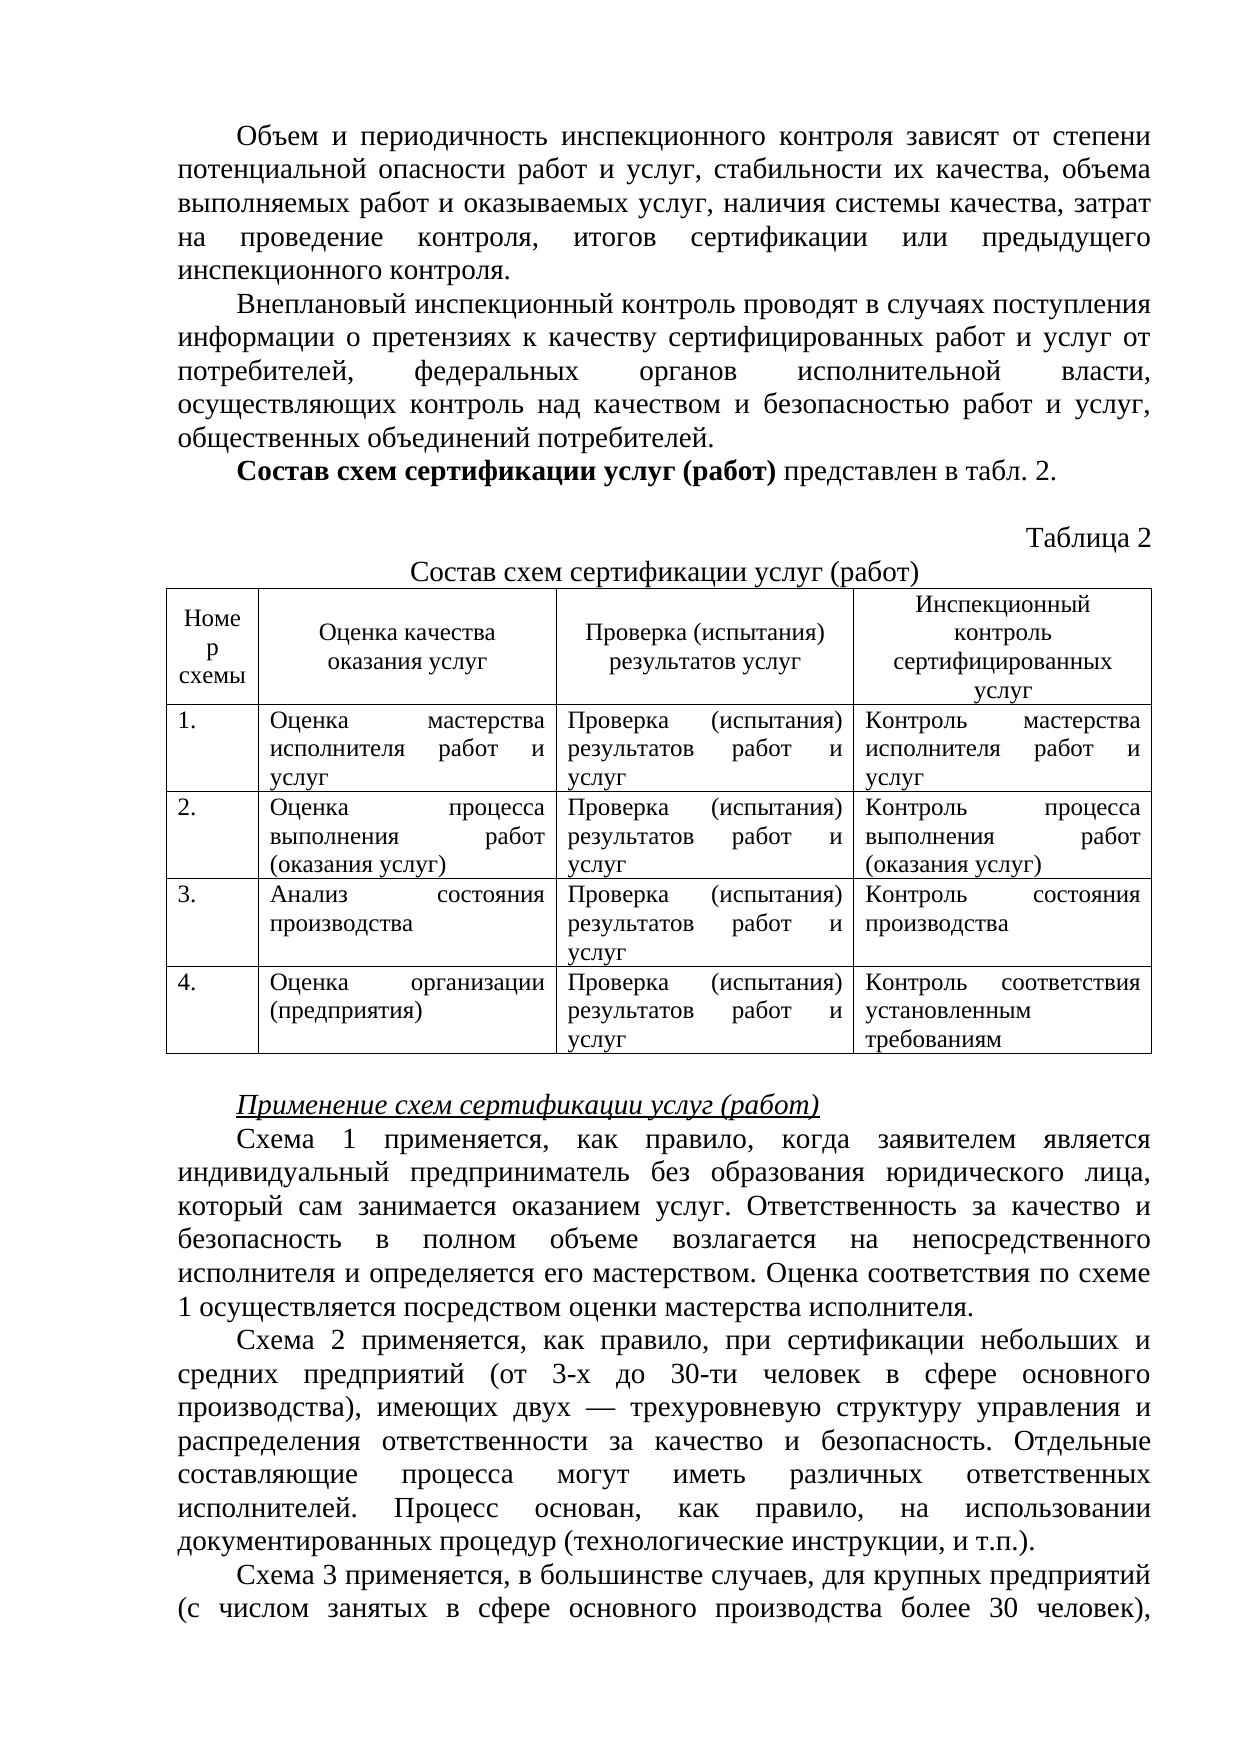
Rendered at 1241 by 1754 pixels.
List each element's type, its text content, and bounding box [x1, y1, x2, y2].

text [177, 1557, 1152, 1624]
table_cell Контроль мастерства исполнителя работ и услуг [854, 705, 1151, 791]
text Схема 1 применяется, как правило, когда заявителем является индивидуальный предприниматель без образования юридического лица, который сам занимается оказанием услуг. Ответственность за качество и безопасность в полном объеме возлагается на непосредственного исполнителя и определяется его мастерством. Оценка соответствия по схеме 1 осуществляется посредством оценки мастерства исполнителя. [177, 1121, 1152, 1322]
table_cell Проверка (испытания) результатов работ и услуг [557, 967, 853, 1053]
text Состав схем сертификации услуг (работ) представлен в табл. 2. [177, 453, 1152, 487]
table_cell 2. [167, 792, 258, 878]
table_header Номер схемы [167, 589, 258, 704]
table_cell 3. [167, 879, 258, 966]
table_cell Оценка мастерства исполнителя работ и услуг [259, 705, 556, 791]
table_cell Проверка (испытания) результатов работ и услуг [557, 879, 853, 966]
table_cell 1. [167, 705, 258, 791]
text Таблица 2 [177, 521, 1152, 554]
table_header Оценка качества оказания услуг [259, 589, 556, 704]
table_cell Контроль процесса выполнения работ (оказания услуг) [854, 792, 1151, 878]
table_cell Проверка (испытания) результатов работ и услуг [557, 792, 853, 878]
text Состав схем сертификации услуг (работ) [177, 554, 1152, 588]
table_cell Контроль состояния производства [854, 879, 1151, 966]
table_cell 4. [167, 967, 258, 1053]
text Внеплановый инспекционный контроль проводят в случаях поступления информации о претензиях к качеству сертифицированных работ и услуг от потребителей, федеральных органов исполнительной власти, осуществляющих контроль над качеством и безопасностью работ и услуг, общественных объединений потребителей. [177, 286, 1152, 453]
table_cell Анализ состояния производства [259, 879, 556, 966]
table_header Инспекционный контроль сертифицированных услуг [854, 589, 1151, 704]
table_cell Оценка организации (предприятия) [259, 967, 556, 1053]
table_cell Проверка (испытания) результатов работ и услуг [557, 705, 853, 791]
text Схема 2 применяется, как правило, при сертификации небольших и средних предприятий (от 3-х до 30-ти человек в сфере основного производства), имеющих двух — трехуровневую структуру управления и распределения ответственности за качество и безопасность. Отдельные составляющие процесса могут иметь различных ответственных исполнителей. Процесс основан, как правило, на использовании документированных процедур (технологические инструкции, и т.п.). [177, 1322, 1152, 1557]
text Объем и периодичность инспекционного контроля зависят от степени потенциальной опасности работ и услуг, стабильности их качества, объема выполняемых работ и оказываемых услуг, наличия системы качества, затрат на проведение контроля, итогов сертификации или предыдущего инспекционного контроля. [177, 118, 1152, 286]
table_header Проверка (испытания) результатов услуг [557, 589, 853, 704]
table_cell Оценка процесса выполнения работ (оказания услуг) [259, 792, 556, 878]
text Применение схем сертификации услуг (работ) [177, 1087, 1152, 1121]
table_cell Контроль соответствия установленным требованиям [854, 967, 1151, 1053]
